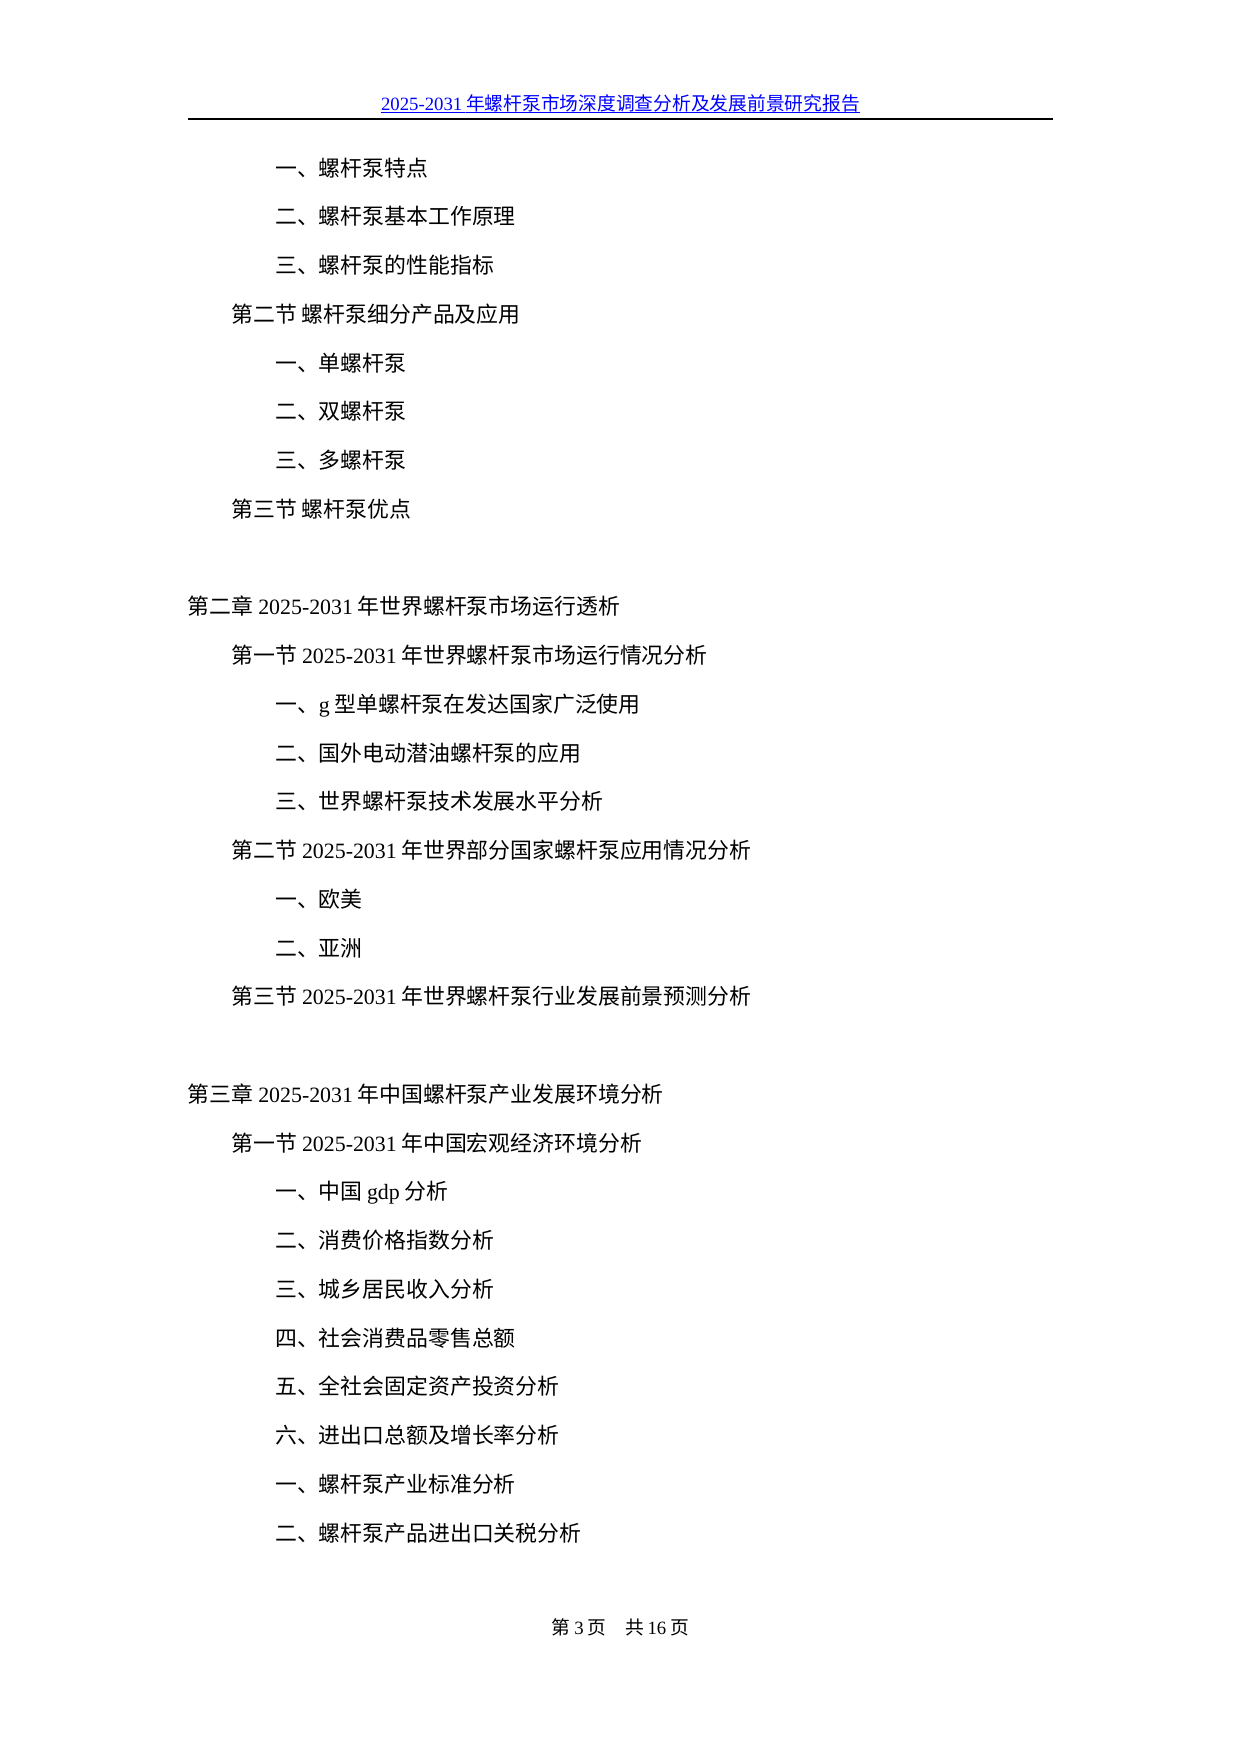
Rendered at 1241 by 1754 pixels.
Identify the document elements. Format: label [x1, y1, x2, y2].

text [187, 150, 1053, 1548]
